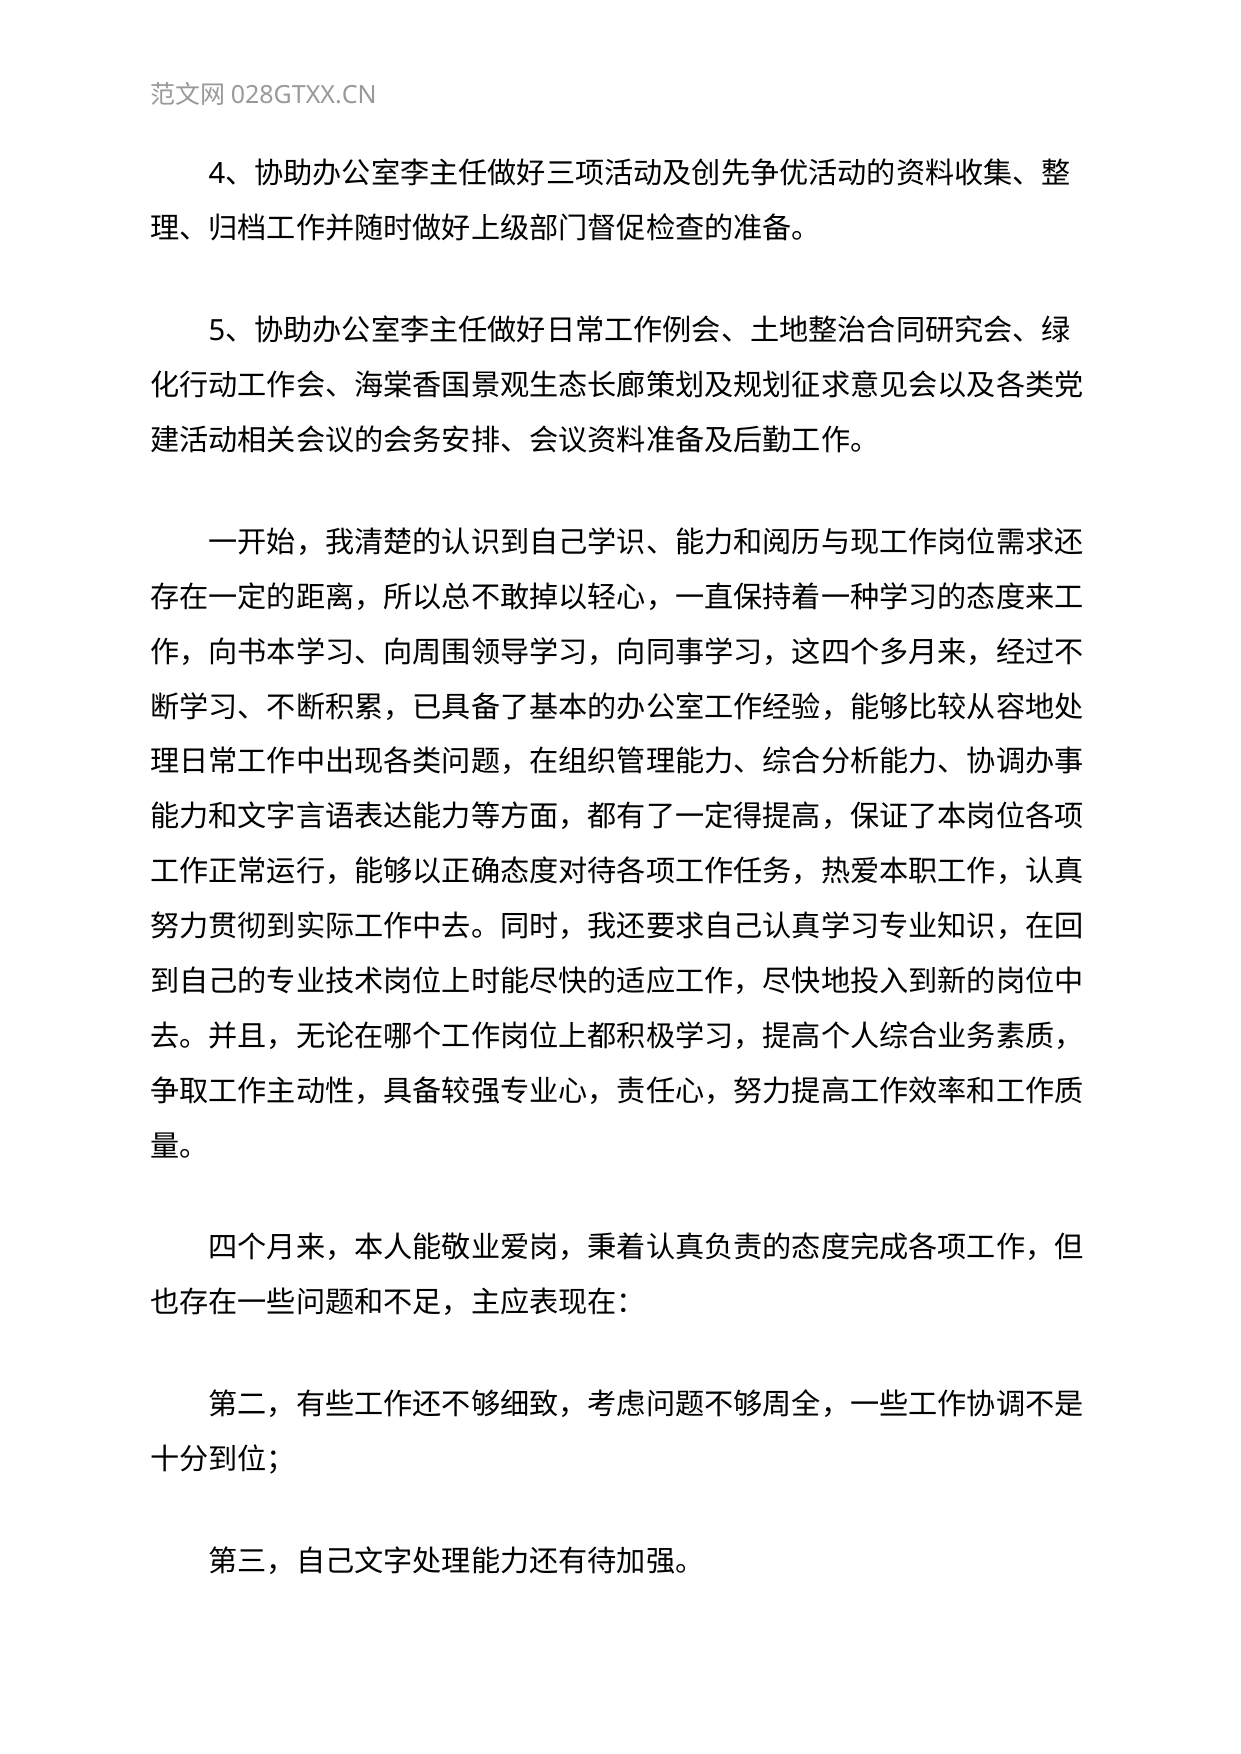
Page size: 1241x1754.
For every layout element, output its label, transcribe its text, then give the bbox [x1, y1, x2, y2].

text 四个月来，本人能敬业爱岗，秉着认真负责的态度完成各项工作，但也存在一些问题和不足，主应表现在： [150, 1224, 1090, 1321]
text 第二，有些工作还不够细致，考虑问题不够周全，一些工作协调不是十分到位； [150, 1381, 1090, 1478]
text 4、协助办公室李主任做好三项活动及创先争优活动的资料收集、整理、归档工作并随时做好上级部门督促检查的准备。 [150, 150, 1090, 247]
text 5、协助办公室李主任做好日常工作例会、土地整治合同研究会、绿化行动工作会、海棠香国景观生态长廊策划及规划征求意见会以及各类党建活动相关会议的会务安排、会议资料准备及后勤工作。 [150, 307, 1090, 459]
text 第三，自己文字处理能力还有待加强。 [150, 1537, 1090, 1580]
text 一开始，我清楚的认识到自己学识、能力和阅历与现工作岗位需求还存在一定的距离，所以总不敢掉以轻心，一直保持着一种学习的态度来工作，向书本学习、向周围领导学习，向同事学习，这四个多月来，经过不断学习、不断积累，已具备了基本的办公室工作经验，能够比较从容地处理日常工作中出现各类问题，在组织管理能力、综合分析能力、协调办事能力和文字言语表达能力等方面，都有了一定得提高，保证了本岗位各项工作正常运行，能够以正确态度对待各项工作任务，热爱本职工作，认真努力贯彻到实际工作中去。同时，我还要求自己认真学习专业知识，在回到自己的专业技术岗位上时能尽快的适应工作，尽快地投入到新的岗位中去。并且，无论在哪个工作岗位上都积极学习，提高个人综合业务素质，争取工作主动性，具备较强专业心，责任心，努力提高工作效率和工作质量。 [150, 518, 1090, 1164]
